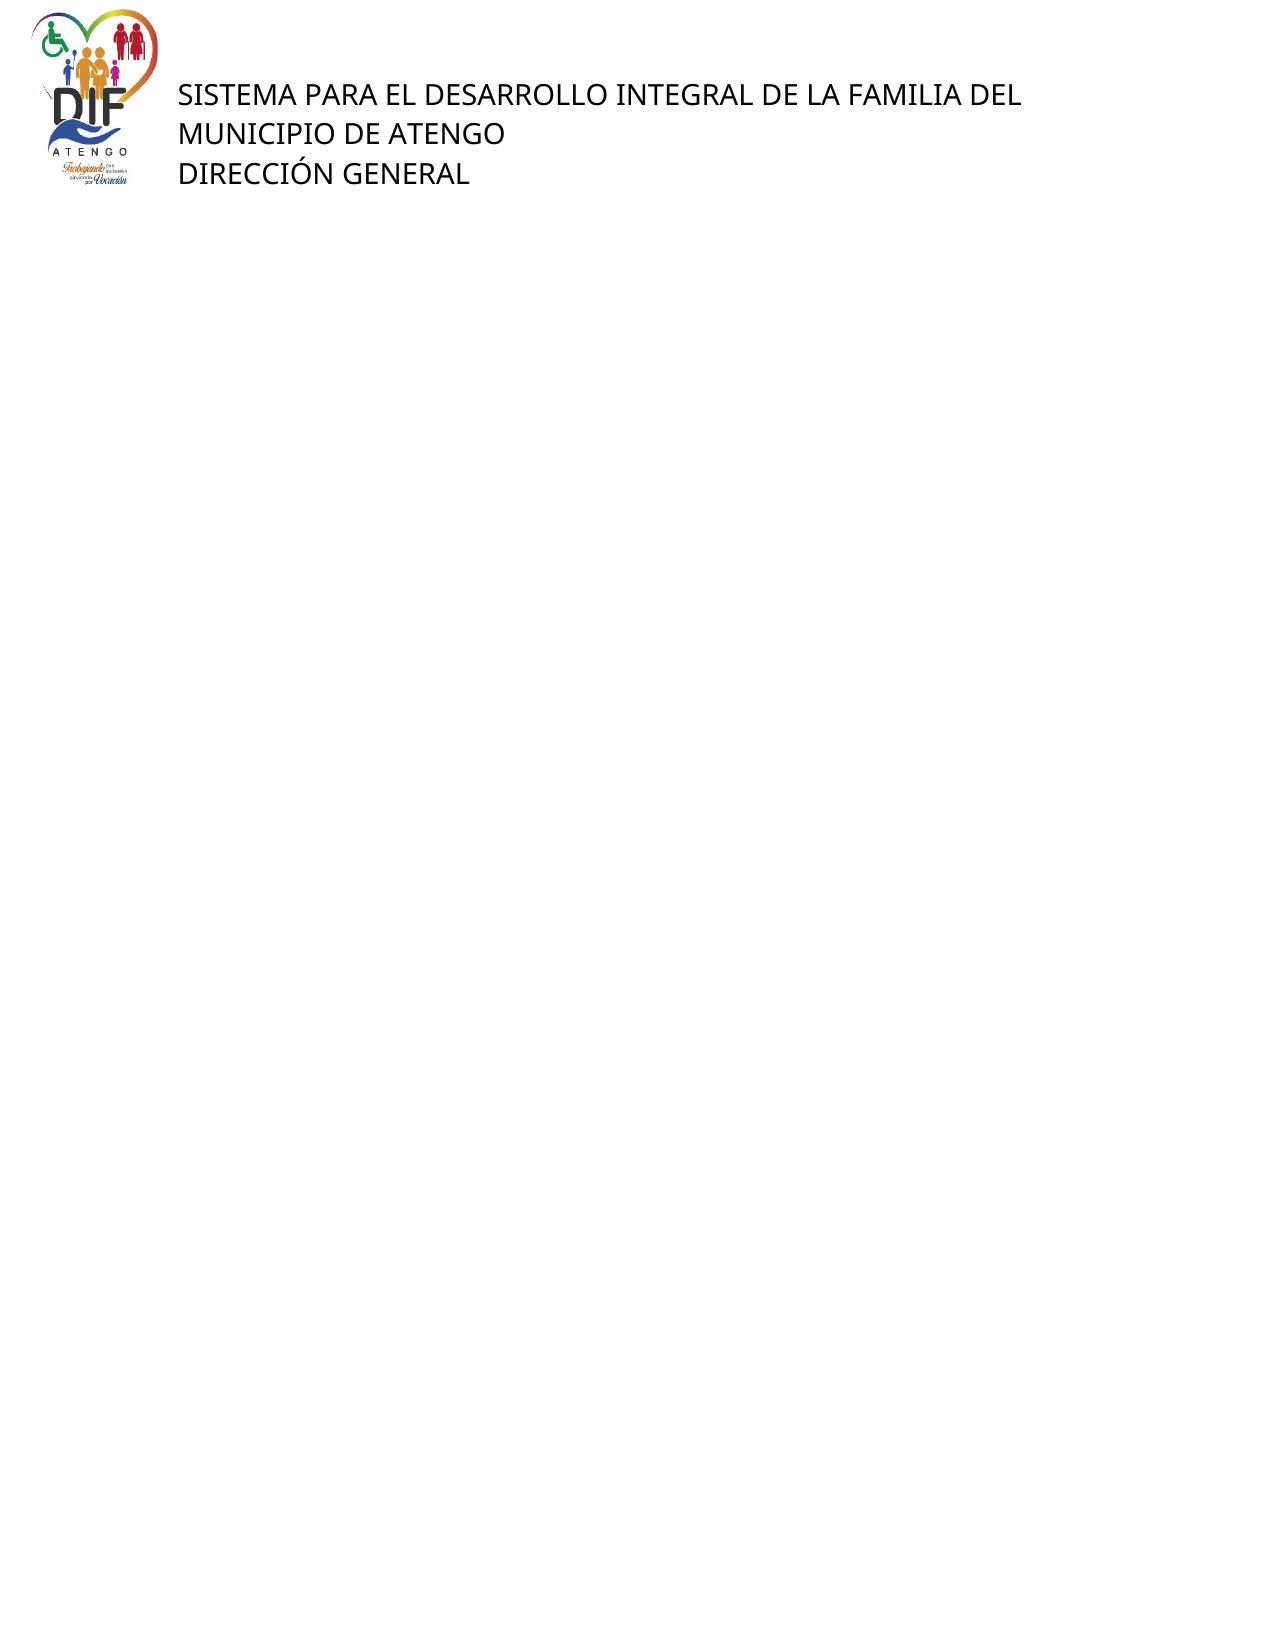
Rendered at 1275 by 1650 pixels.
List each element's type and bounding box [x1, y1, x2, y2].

picture [31, 9, 158, 185]
